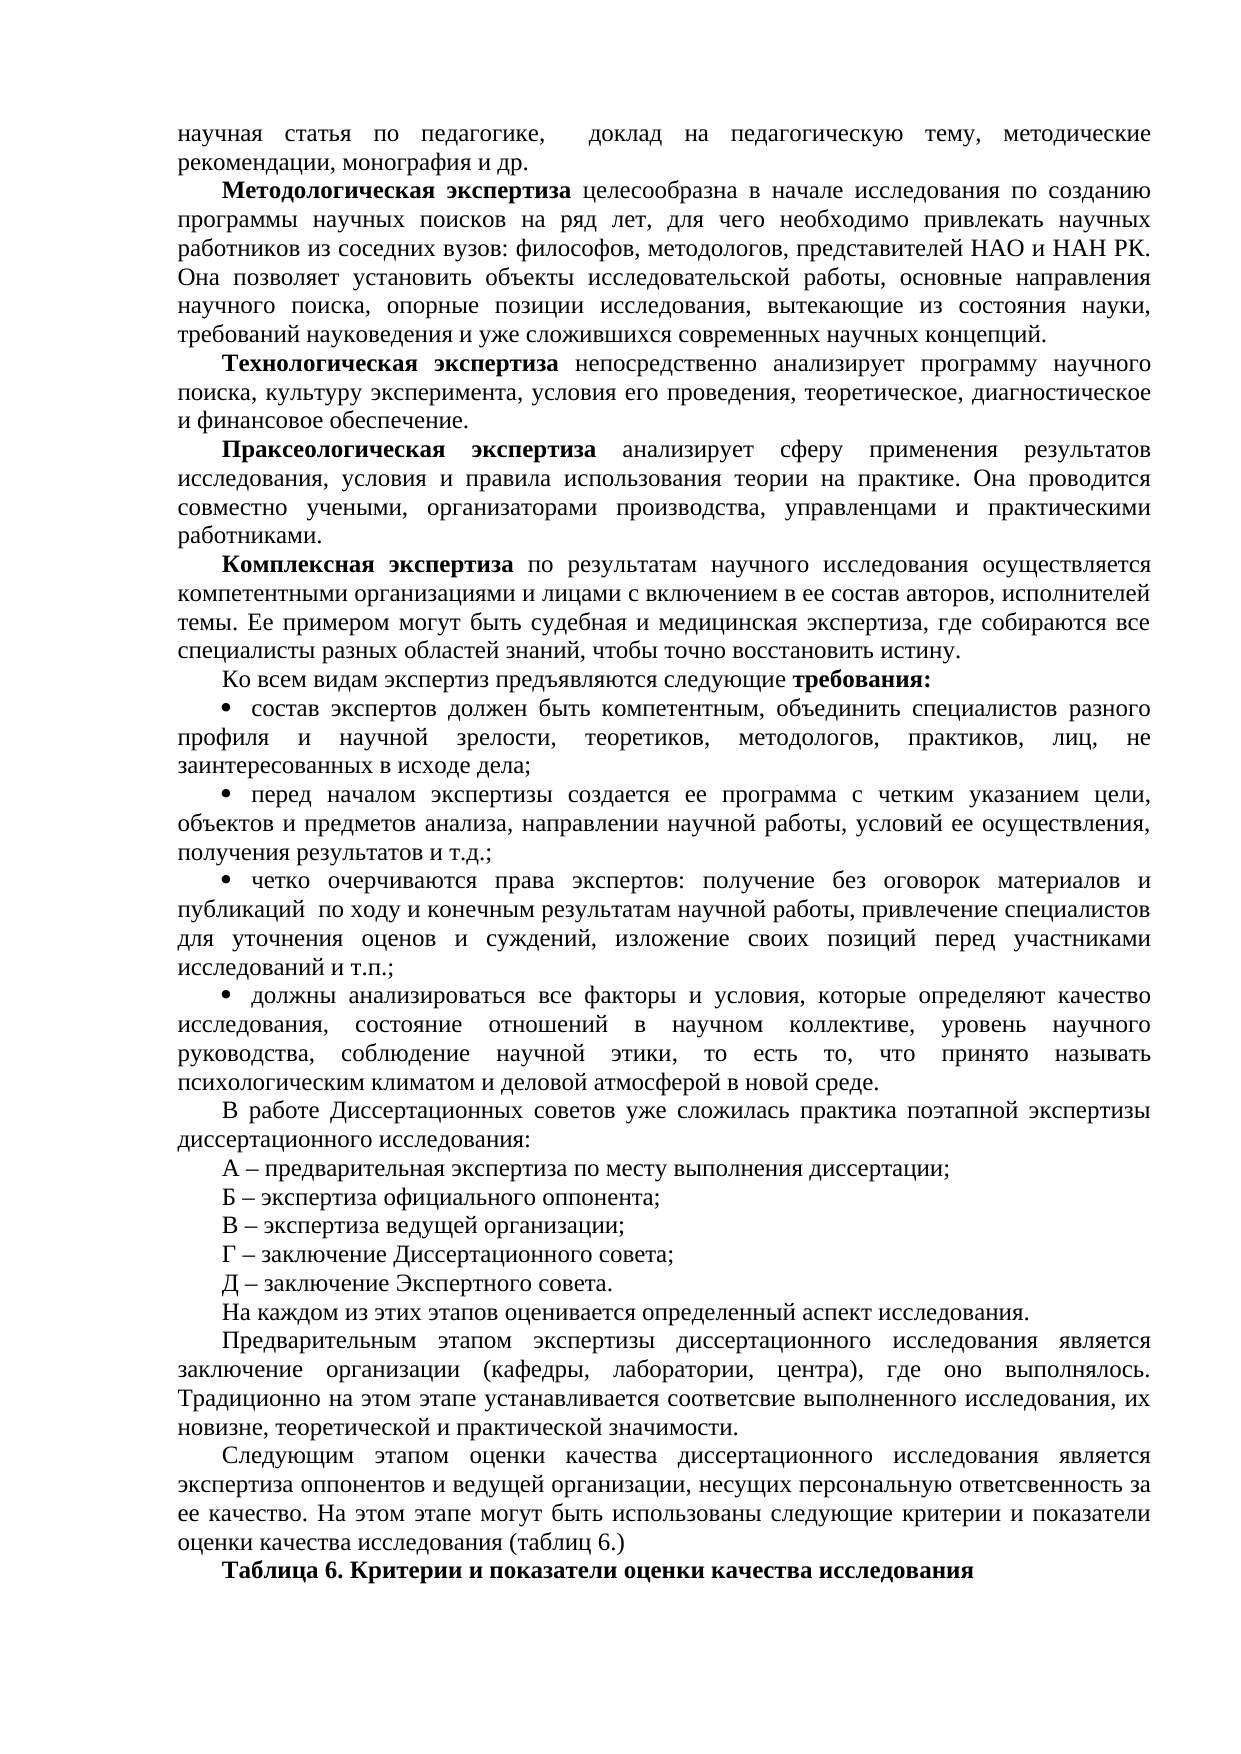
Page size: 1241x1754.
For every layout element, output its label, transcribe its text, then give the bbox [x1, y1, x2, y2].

text В – экспертиза ведущей организации; [177, 1211, 1152, 1239]
text Комплексная экспертиза по результатам научного исследования осуществляется компетентными организациями и лицами с включением в ее состав авторов, исполнителей темы. Ее примером могут быть судебная и медицинская экспертиза, где собираются все специалисты разных областей знаний, чтобы точно восстановить истину. [177, 549, 1152, 664]
text В работе Диссертационных советов уже сложилась практика поэтапной экспертизы диссертационного исследования: [177, 1096, 1152, 1153]
text Ко всем видам экспертиз предъявляются следующие требования: [177, 664, 1152, 693]
text Г – заключение Диссертационного совета; [177, 1239, 1152, 1268]
text А – предварительная экспертиза по месту выполнения диссертации; [177, 1153, 1152, 1182]
text Праксеологическая экспертиза анализирует сферу применения результатов исследования, условия и правила использования теории на практике. Она проводится совместно учеными, организаторами производства, управленцами и практическими работниками. [177, 434, 1152, 549]
text Следующим этапом оценки качества диссертационного исследования является экспертиза оппонентов и ведущей организации, несущих персональную ответсвенность за ее качество. На этом этапе могут быть использованы следующие критерии и показатели оценки качества исследования (таблиц 6.) [177, 1441, 1152, 1556]
text Предварительным этапом экспертизы диссертационного исследования является заключение организации (кафедры, лаборатории, центра), где оно выполнялось. Традиционно на этом этапе устанавливается соответсвие выполненного исследования, их новизне, теоретической и практической значимости. [177, 1326, 1152, 1441]
list должны анализироваться все факторы и условия, которые определяют качество исследования, состояние отношений в научном коллективе, уровень научного руководства, соблюдение научной этики, то есть то, что принято называть психологическим климатом и деловой атмосферой в новой среде. [177, 981, 1152, 1096]
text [177, 118, 1152, 176]
text На каждом из этих этапов оценивается определенный аспект исследования. [177, 1297, 1152, 1326]
text Б – экспертиза официального оппонента; [177, 1182, 1152, 1211]
text Таблица 6. Критерии и показатели оценки качества исследования [177, 1556, 1152, 1584]
text Технологическая экспертиза непосредственно анализирует программу научного поиска, культуру эксперимента, условия его проведения, теоретическое, диагностическое и финансовое обеспечение. [177, 348, 1152, 434]
list четко очерчиваются права экспертов: получение без оговорок материалов и публикаций по ходу и конечным результатам научной работы, привлечение специалистов для уточнения оценов и суждений, изложение своих позиций перед участниками исследований и т.п.; [177, 866, 1152, 981]
text Д – заключение Экспертного совета. [177, 1268, 1152, 1297]
list перед началом экспертизы создается ее программа с четким указанием цели, объектов и предметов анализа, направлении научной работы, условий ее осуществления, получения результатов и т.д.; [177, 779, 1152, 866]
text Методологическая экспертиза целесообразна в начале исследования по созданию программы научных поисков на ряд лет, для чего необходимо привлекать научных работников из соседних вузов: философов, методологов, представителей НАО и НАН РК. Она позволяет установить объекты исследовательской работы, основные направления научного поиска, опорные позиции исследования, вытекающие из состояния науки, требований науковедения и уже сложившихся современных научных концепций. [177, 176, 1152, 348]
list состав экспертов должен быть компетентным, объединить специалистов разного профиля и научной зрелости, теоретиков, методологов, практиков, лиц, не заинтересованных в исходе дела; [177, 693, 1152, 779]
